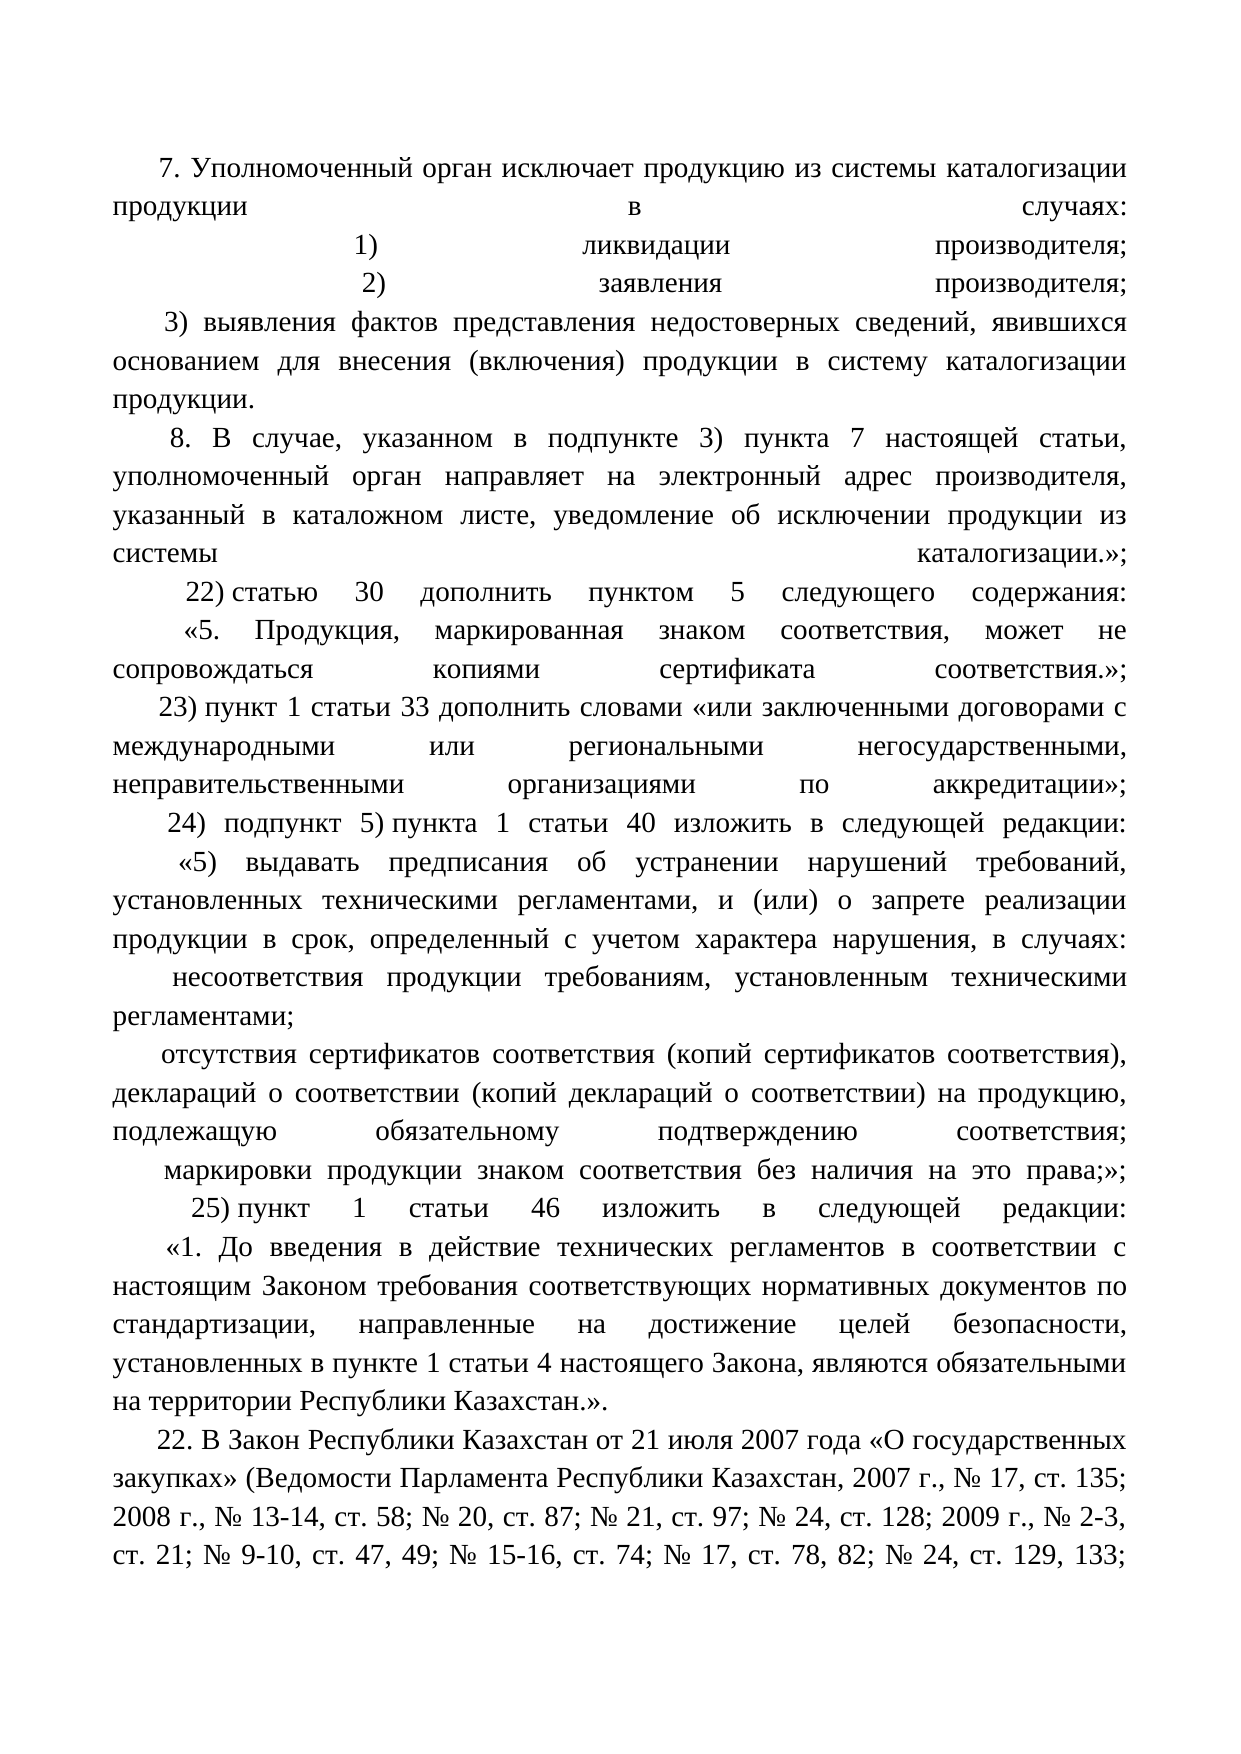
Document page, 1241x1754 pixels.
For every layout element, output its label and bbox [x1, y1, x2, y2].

text [112, 1422, 1128, 1571]
text [112, 150, 1128, 1417]
